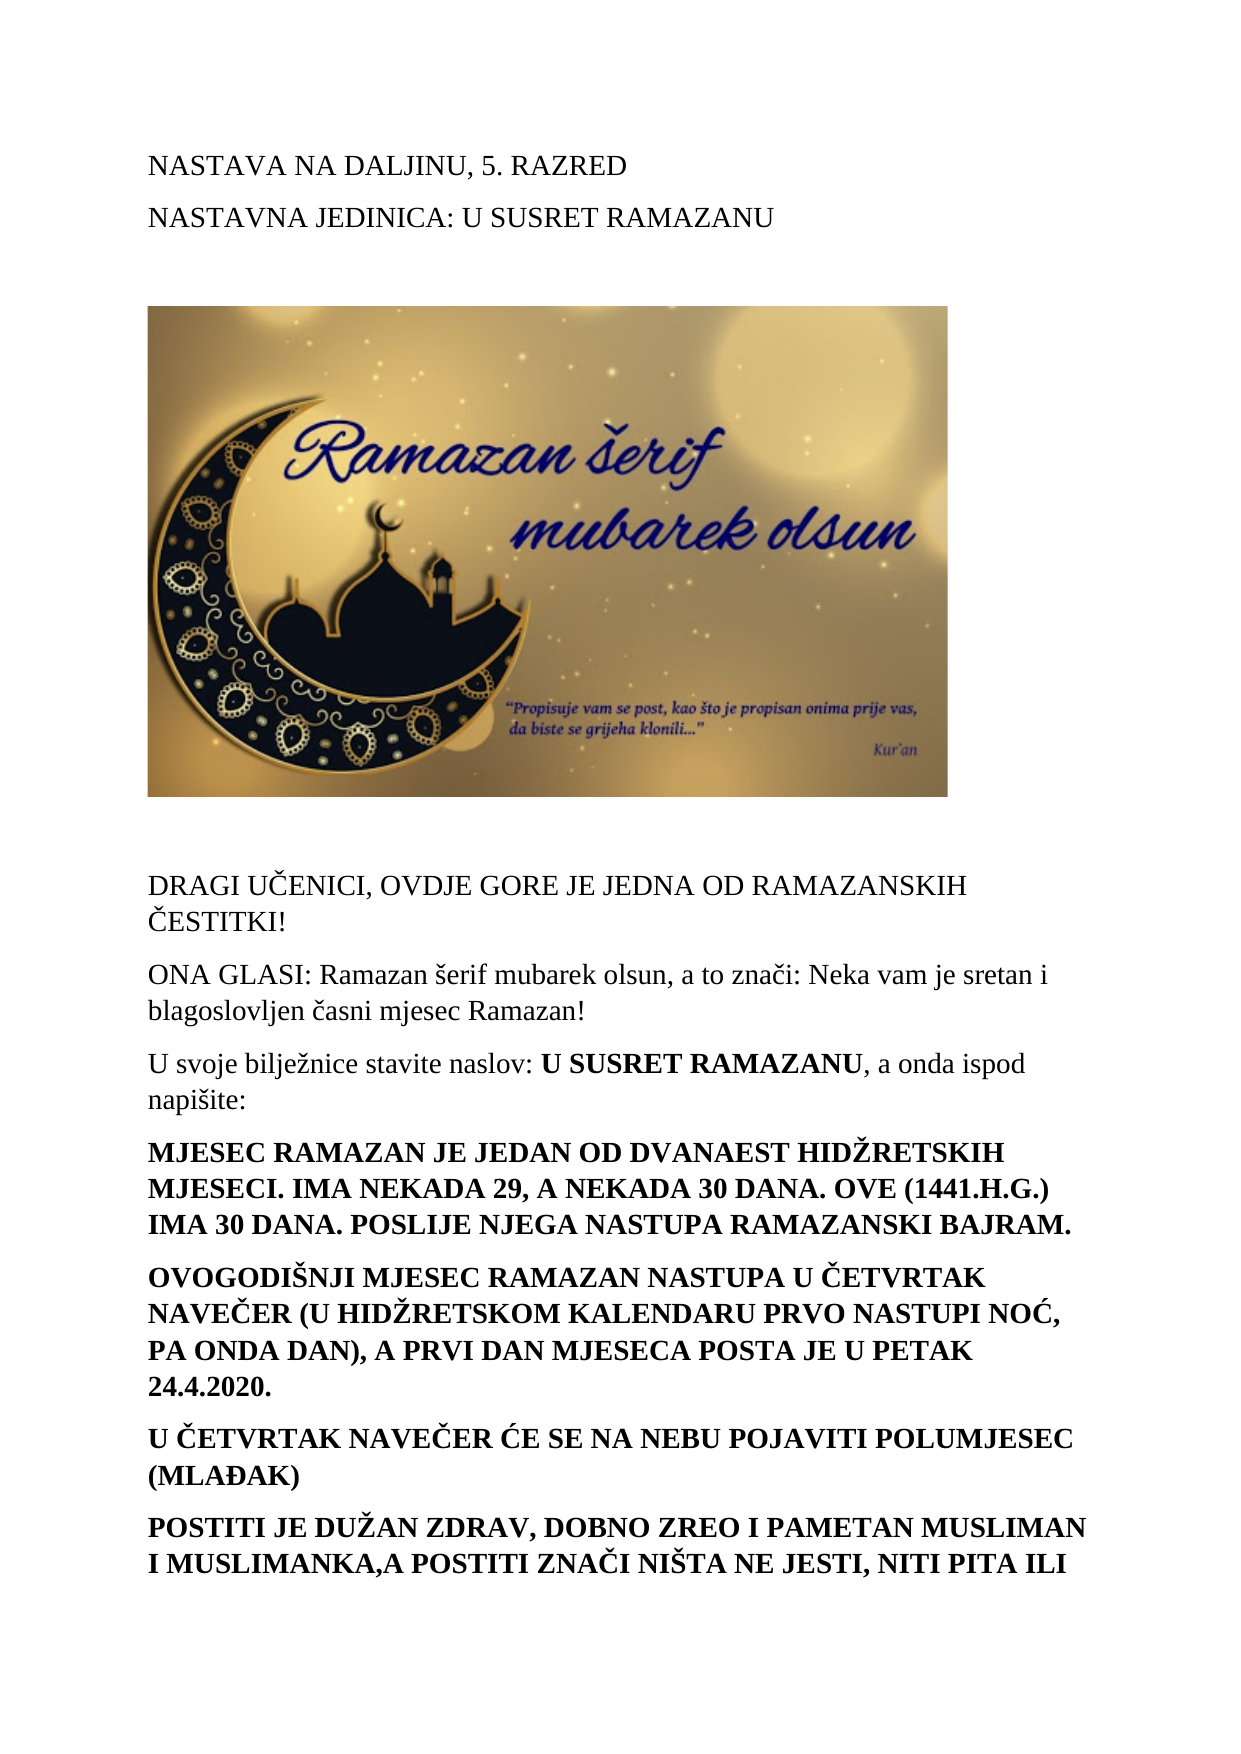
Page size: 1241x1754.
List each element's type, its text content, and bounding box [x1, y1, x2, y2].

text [148, 1511, 1093, 1580]
text OVOGODIŠNJI MJESEC RAMAZAN NASTUPA U ČETVRTAK NAVEČER (U HIDŽRETSKOM KALENDARU PRVO NASTUPI NOĆ, PA ONDA DAN), A PRVI DAN MJESECA POSTA JE U PETAK 24.4.2020. [148, 1260, 1093, 1402]
text NASTAVNA JEDINICA: U SUSRET RAMAZANU [148, 200, 1093, 234]
text NASTAVA NA DALJINU, 5. RAZRED [148, 148, 1093, 181]
text U ČETVRTAK NAVEČER ĆE SE NA NEBU POJAVITI POLUMJESEC (MLAĐAK) [148, 1422, 1093, 1491]
text MJESEC RAMAZAN JE JEDAN OD DVANAEST HIDŽRETSKIH MJESECI. IMA NEKADA 29, A NEKADA 30 DANA. OVE (1441.H.G.) IMA 30 DANA. POSLIJE NJEGA NASTUPA RAMAZANSKI BAJRAM. [148, 1135, 1093, 1241]
text ONA GLASI: Ramazan šerif mubarek olsun, a to znači: Neka vam je sretan i blagoslovljen časni mjesec Ramazan! [148, 957, 1093, 1027]
text U svoje bilježnice stavite naslov: U SUSRET RAMAZANU, a onda ispod napišite: [148, 1046, 1093, 1116]
text DRAGI UČENICI, OVDJE GORE JE JEDNA OD RAMAZANSKIH ČESTITKI! [148, 868, 1093, 938]
picture [147, 306, 948, 797]
